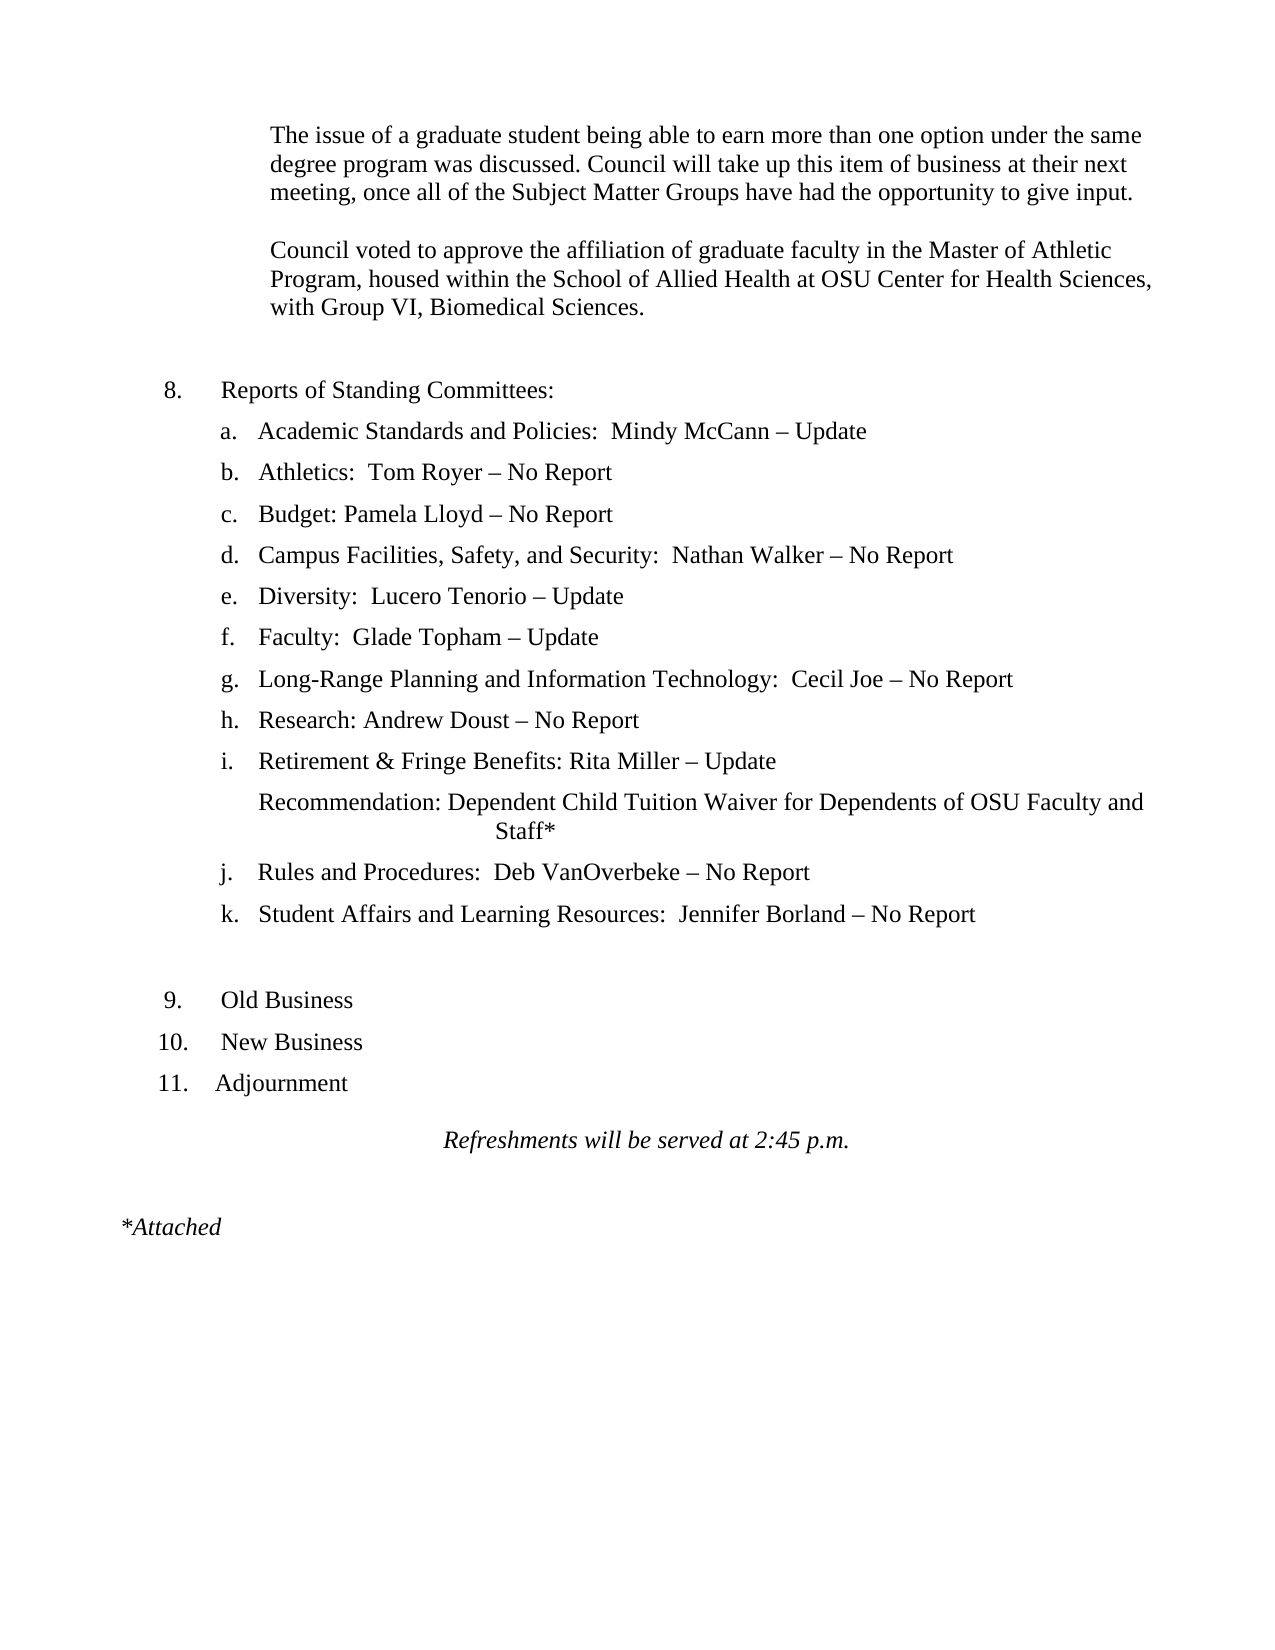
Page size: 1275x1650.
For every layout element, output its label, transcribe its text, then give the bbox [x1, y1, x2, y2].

text 10. New Business [120, 1027, 1173, 1056]
text k. Student Affairs and Learning Resources: Jennifer Borland – No Report [120, 899, 1173, 927]
text b. Athletics: Tom Royer – No Report [120, 457, 1173, 486]
text 8. Reports of Standing Committees: [120, 375, 1173, 404]
text c. Budget: Pamela Lloyd – No Report [120, 499, 1173, 527]
text j. Rules and Procedures: Deb VanOverbeke – No Report [220, 857, 1173, 886]
text i. Retirement & Fringe Benefits: Rita Miller – Update [120, 746, 1173, 775]
text h. Research: Andrew Doust – No Report [120, 705, 1173, 734]
text g. Long-Range Planning and Information Technology: Cecil Joe – No Report [120, 664, 1173, 692]
text Council voted to approve the affiliation of graduate faculty in the Master of Athletic Program, housed within the School of Allied Health at OSU Center for Health Sciences, with Group VI, Biomedical Sciences. [120, 235, 1173, 321]
text Recommendation: Dependent Child Tuition Waiver for Dependents of OSU Faculty and Staff* [120, 787, 1173, 845]
text The issue of a graduate student being able to earn more than one option under the same degree program was discussed. Council will take up this item of business at their next meeting, once all of the Subject Matter Groups have had the opportunity to give input. [120, 120, 1173, 206]
text 9. Old Business [120, 986, 1173, 1014]
text e. Diversity: Lucero Tenorio – Update [120, 581, 1173, 610]
text Refreshments will be served at 2:45 p.m. [120, 1126, 1173, 1154]
text d. Campus Facilities, Safety, and Security: Nathan Walker – No Report [120, 540, 1173, 569]
text 11. Adjournment [120, 1068, 1173, 1097]
text f. Faculty: Glade Topham – Update [120, 622, 1173, 651]
text a. Academic Standards and Policies: Mindy McCann – Update [120, 416, 1173, 445]
text *Attached [120, 1212, 1173, 1241]
